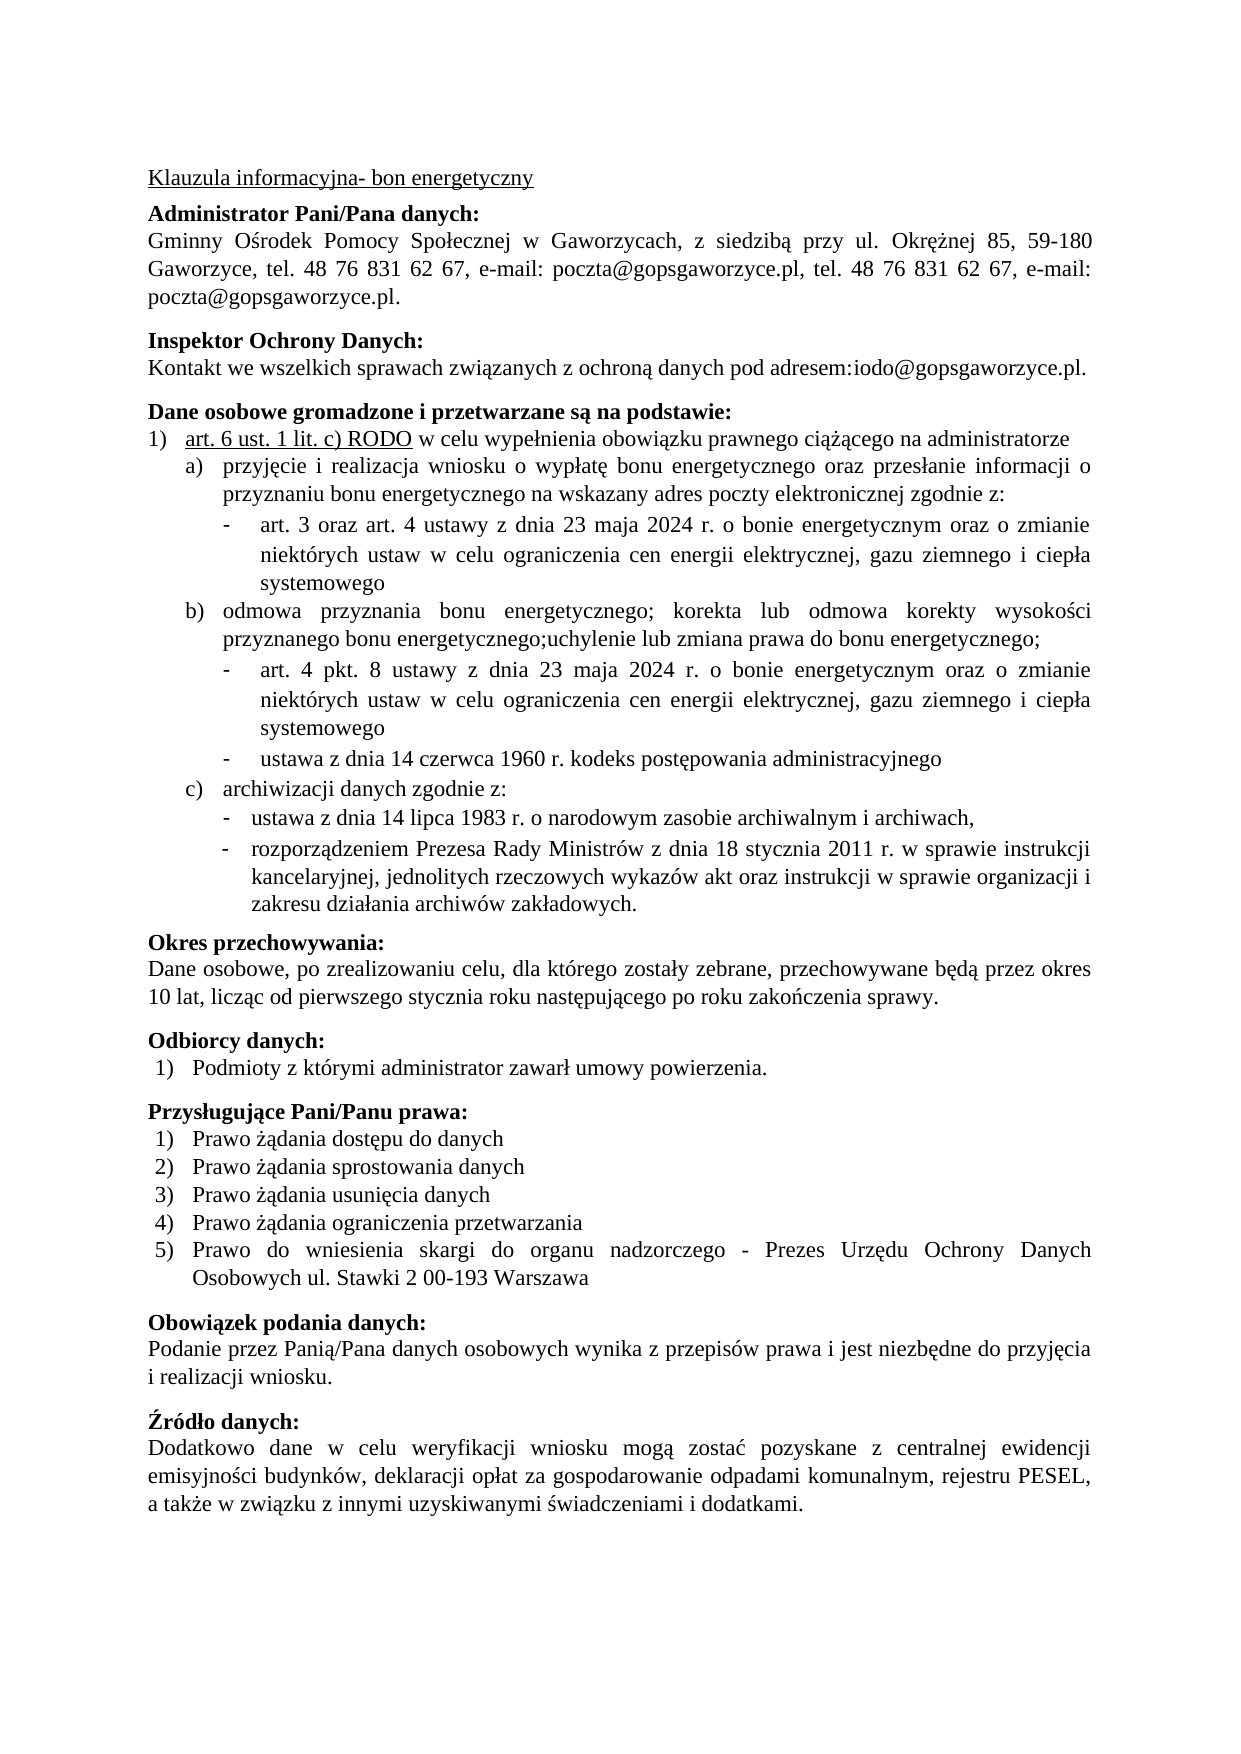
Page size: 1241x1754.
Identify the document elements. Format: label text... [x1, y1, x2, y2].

list archiwizacji danych zgodnie z: [185, 774, 1093, 801]
text Odbiorcy danych: [148, 1027, 1093, 1054]
text Okres przechowywania: [148, 929, 1093, 955]
text . [148, 227, 1093, 309]
text Kontakt we wszelkich sprawach związanych z ochroną danych pod adresem: [148, 354, 1093, 380]
text Inspektor Ochrony Danych: [148, 327, 1093, 354]
list przyjęcie i realizacja wniosku o wypłatę bonu energetycznego oraz przesłanie informacji o przyznaniu bonu energetycznego na wskazany adres poczty elektronicznej zgodnie z: [185, 452, 1093, 507]
text Obowiązek podania danych: [148, 1309, 1093, 1335]
list rozporządzeniem Prezesa Rady Ministrów z dnia 18 stycznia 2011 r. w sprawie instrukcji kancelaryjnej, jednolitych rzeczowych wykazów akt oraz instrukcji w sprawie organizacji i zakresu działania archiwów zakładowych. [221, 832, 1093, 916]
text Dane osobowe gromadzone i przetwarzane są na podstawie: [148, 398, 1093, 424]
list Prawo do wniesienia skargi do organu nadzorczego - Prezes Urzędu Ochrony Danych Osobowych ul. Stawki 2 00-193 Warszawa [154, 1236, 1093, 1291]
list ustawa z dnia 14 czerwca 1960 r. kodeks postępowania administracyjnego [223, 741, 1093, 773]
text Przysługujące Pani/Panu prawa: [148, 1098, 1093, 1125]
list Prawo żądania ograniczenia przetwarzania [154, 1208, 1093, 1235]
list ustawa z dnia 14 lipca 1983 r. o narodowym zasobie archiwalnym i archiwach, [223, 801, 1093, 832]
list art. 4 pkt. 8 ustawy z dnia 23 maja 2024 r. o bonie energetycznym oraz o zmianie niektórych ustaw w celu ograniczenia cen energii elektrycznej, gazu ziemnego i ciepła systemowego [223, 653, 1093, 740]
text Źródło danych: [148, 1408, 1093, 1434]
text Dodatkowo dane w celu weryfikacji wniosku mogą zostać pozyskane z centralnej ewidencji emisyjności budynków, deklaracji opłat za gospodarowanie odpadami komunalnym, rejestru PESEL, a także w związku z innymi uzyskiwanymi świadczeniami i dodatkami. [148, 1434, 1093, 1516]
text Dane osobowe, po zrealizowaniu celu, dla którego zostały zebrane, przechowywane będą przez okres 10 lat, licząc od pierwszego stycznia roku następującego po roku zakończenia sprawy. [148, 955, 1093, 1009]
list art. 6 ust. 1 lit. c) RODO w celu wypełnienia obowiązku prawnego ciążącego na administratorze [148, 424, 1093, 451]
list Podmioty z którymi administrator zawarł umowy powierzenia. [154, 1054, 1093, 1080]
subtitle Klauzula informacyjna- bon energetyczny [148, 164, 1093, 191]
list art. 3 oraz art. 4 ustawy z dnia 23 maja 2024 r. o bonie energetycznym oraz o zmianie niektórych ustaw w celu ograniczenia cen energii elektrycznej, gazu ziemnego i ciepła systemowego [223, 508, 1093, 595]
text Podanie przez Panią/Pana danych osobowych wynika z przepisów prawa i jest niezbędne do przyjęcia i realizacji wniosku. [148, 1335, 1093, 1389]
list Prawo żądania dostępu do danych [154, 1125, 1093, 1151]
text Administrator Pani/Pana danych: [148, 201, 1093, 227]
list Prawo żądania sprostowania danych [154, 1153, 1093, 1179]
list Prawo żądania usunięcia danych [154, 1181, 1093, 1207]
list odmowa przyznania bonu energetycznego; korekta lub odmowa korekty wysokości przyznanego bonu energetycznego;uchylenie lub zmiana prawa do bonu energetycznego; [185, 597, 1093, 651]
